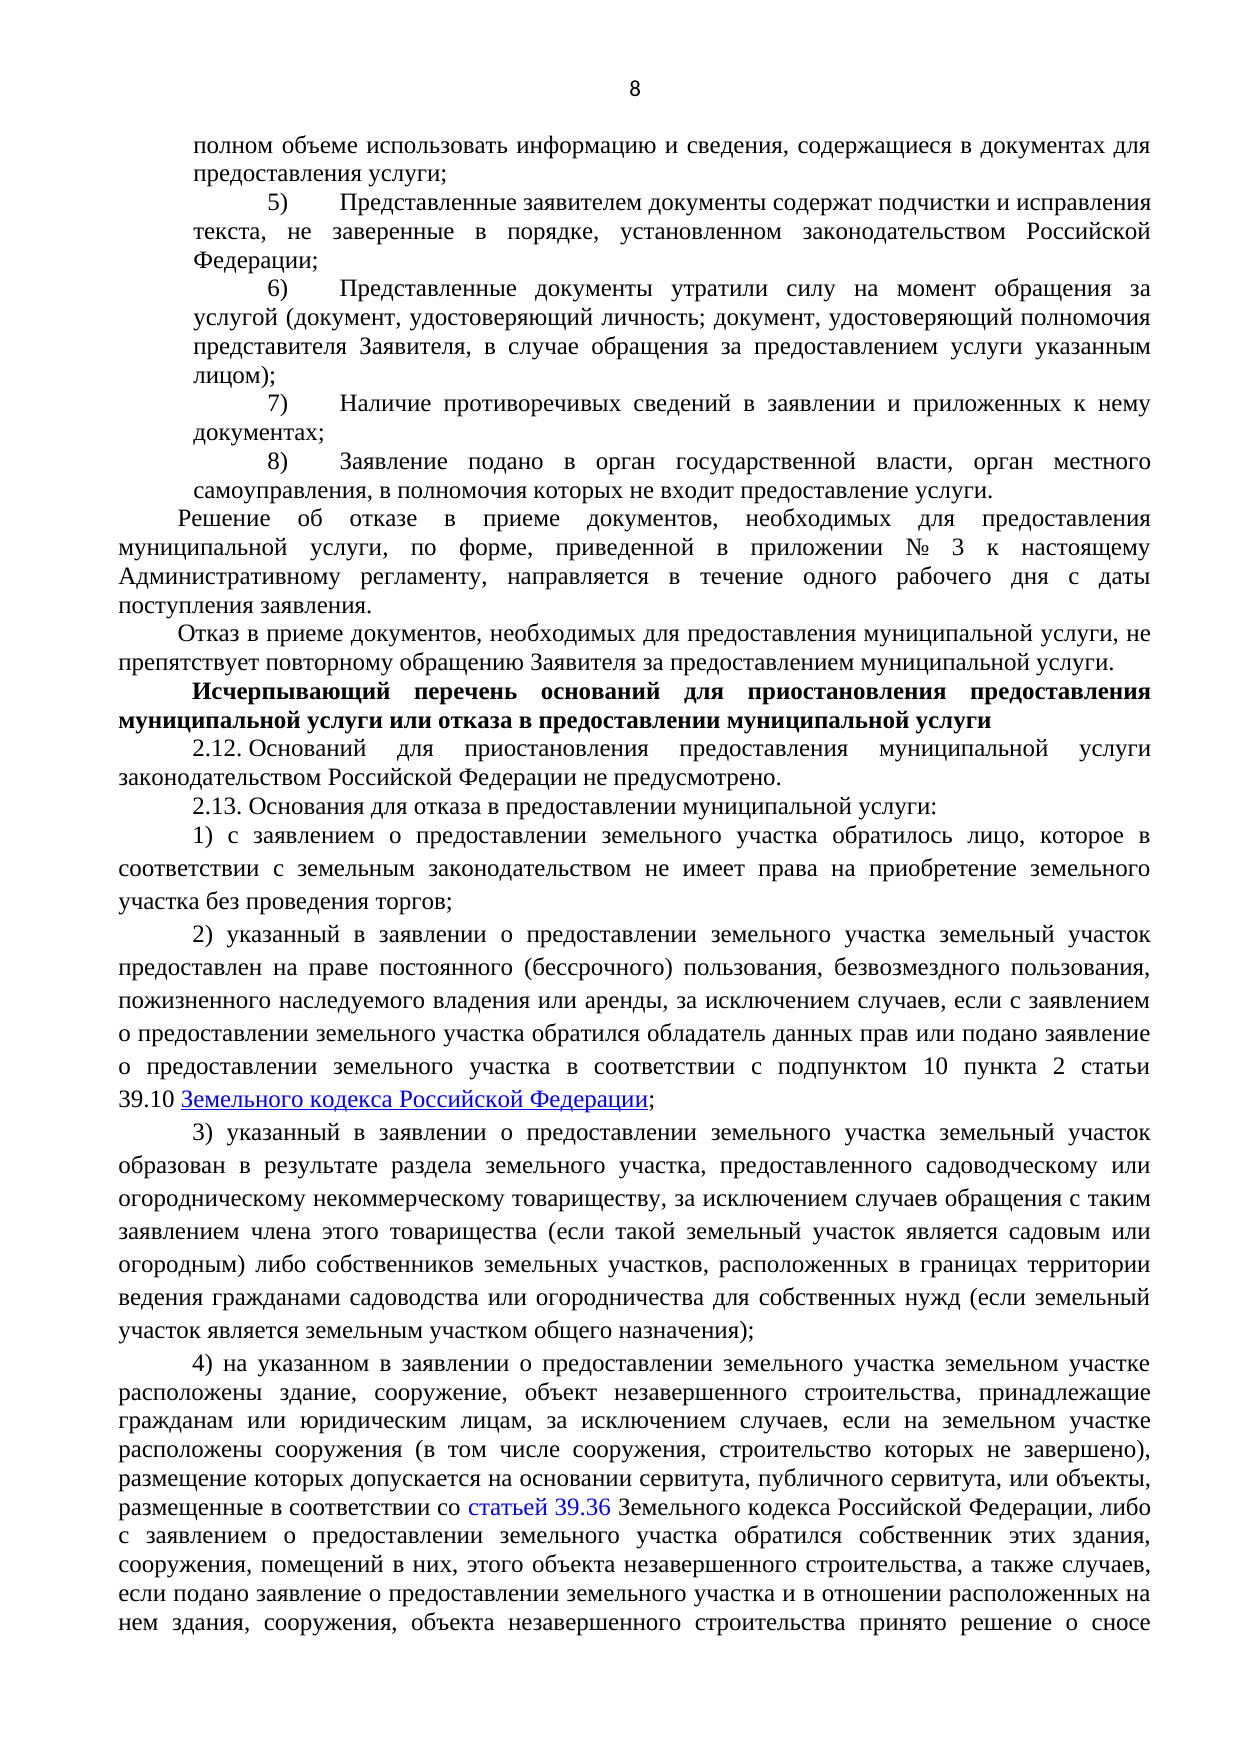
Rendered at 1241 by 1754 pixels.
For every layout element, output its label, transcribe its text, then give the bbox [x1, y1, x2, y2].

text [118, 1348, 1152, 1636]
list Наличие противоречивых сведений в заявлении и приложенных к нему документах; [193, 388, 1152, 446]
list Заявление подано в орган государственной власти, орган местного самоуправления, в полномочия которых не входит предоставление услуги. [193, 446, 1152, 503]
list Исчерпывающий перечень оснований для приостановления предоставления муниципальной услуги или отказа в предоставлении муниципальной услуги [118, 676, 1152, 733]
text 3) указанный в заявлении о предоставлении земельного участка земельный участок образован в результате раздела земельного участка, предоставленного садоводческому или огородническому некоммерческому товариществу, за исключением случаев обращения с таким заявлением члена этого товарищества (если такой земельный участок является садовым или огородным) либо собственников земельных участков, расположенных в границах территории ведения гражданами садоводства или огородничества для собственных нужд (если земельный участок является земельным участком общего назначения); [118, 1117, 1152, 1344]
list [193, 130, 1152, 187]
text 1) с заявлением о предоставлении земельного участка обратилось лицо, которое в соответствии с земельным законодательством не имеет права на приобретение земельного участка без проведения торгов; [118, 820, 1152, 914]
list Основания для отказа в предоставлении муниципальной услуги: [118, 791, 1152, 820]
list Представленные заявителем документы содержат подчистки и исправления текста, не заверенные в порядке, установленном законодательством Российской Федерации; [193, 187, 1152, 273]
list Представленные документы утратили силу на момент обращения за услугой (документ, удостоверяющий личность; документ, удостоверяющий полномочия представителя Заявителя, в случае обращения за предоставлением услуги указанным лицом); [193, 273, 1152, 388]
list Отказ в приеме документов, необходимых для предоставления муниципальной услуги, не препятствует повторному обращению Заявителя за предоставлением муниципальной услуги. [118, 618, 1152, 676]
text 2) указанный в заявлении о предоставлении земельного участка земельный участок предоставлен на праве постоянного (бессрочного) пользования, безвозмездного пользования, пожизненного наследуемого владения или аренды, за исключением случаев, если с заявлением о предоставлении земельного участка обратился обладатель данных прав или подано заявление о предоставлении земельного участка в соответствии с подпунктом 10 пункта 2 статьи 39.10 Земельного кодекса Российской Федерации; [118, 919, 1152, 1113]
list Решение об отказе в приеме документов, необходимых для предоставления муниципальной услуги, по форме, приведенной в приложении № 3 к настоящему Административному регламенту, направляется в течение одного рабочего дня с даты поступления заявления. [118, 503, 1152, 618]
list Оснований для приостановления предоставления муниципальной услуги законодательством Российской Федерации не предусмотрено. [118, 733, 1152, 791]
